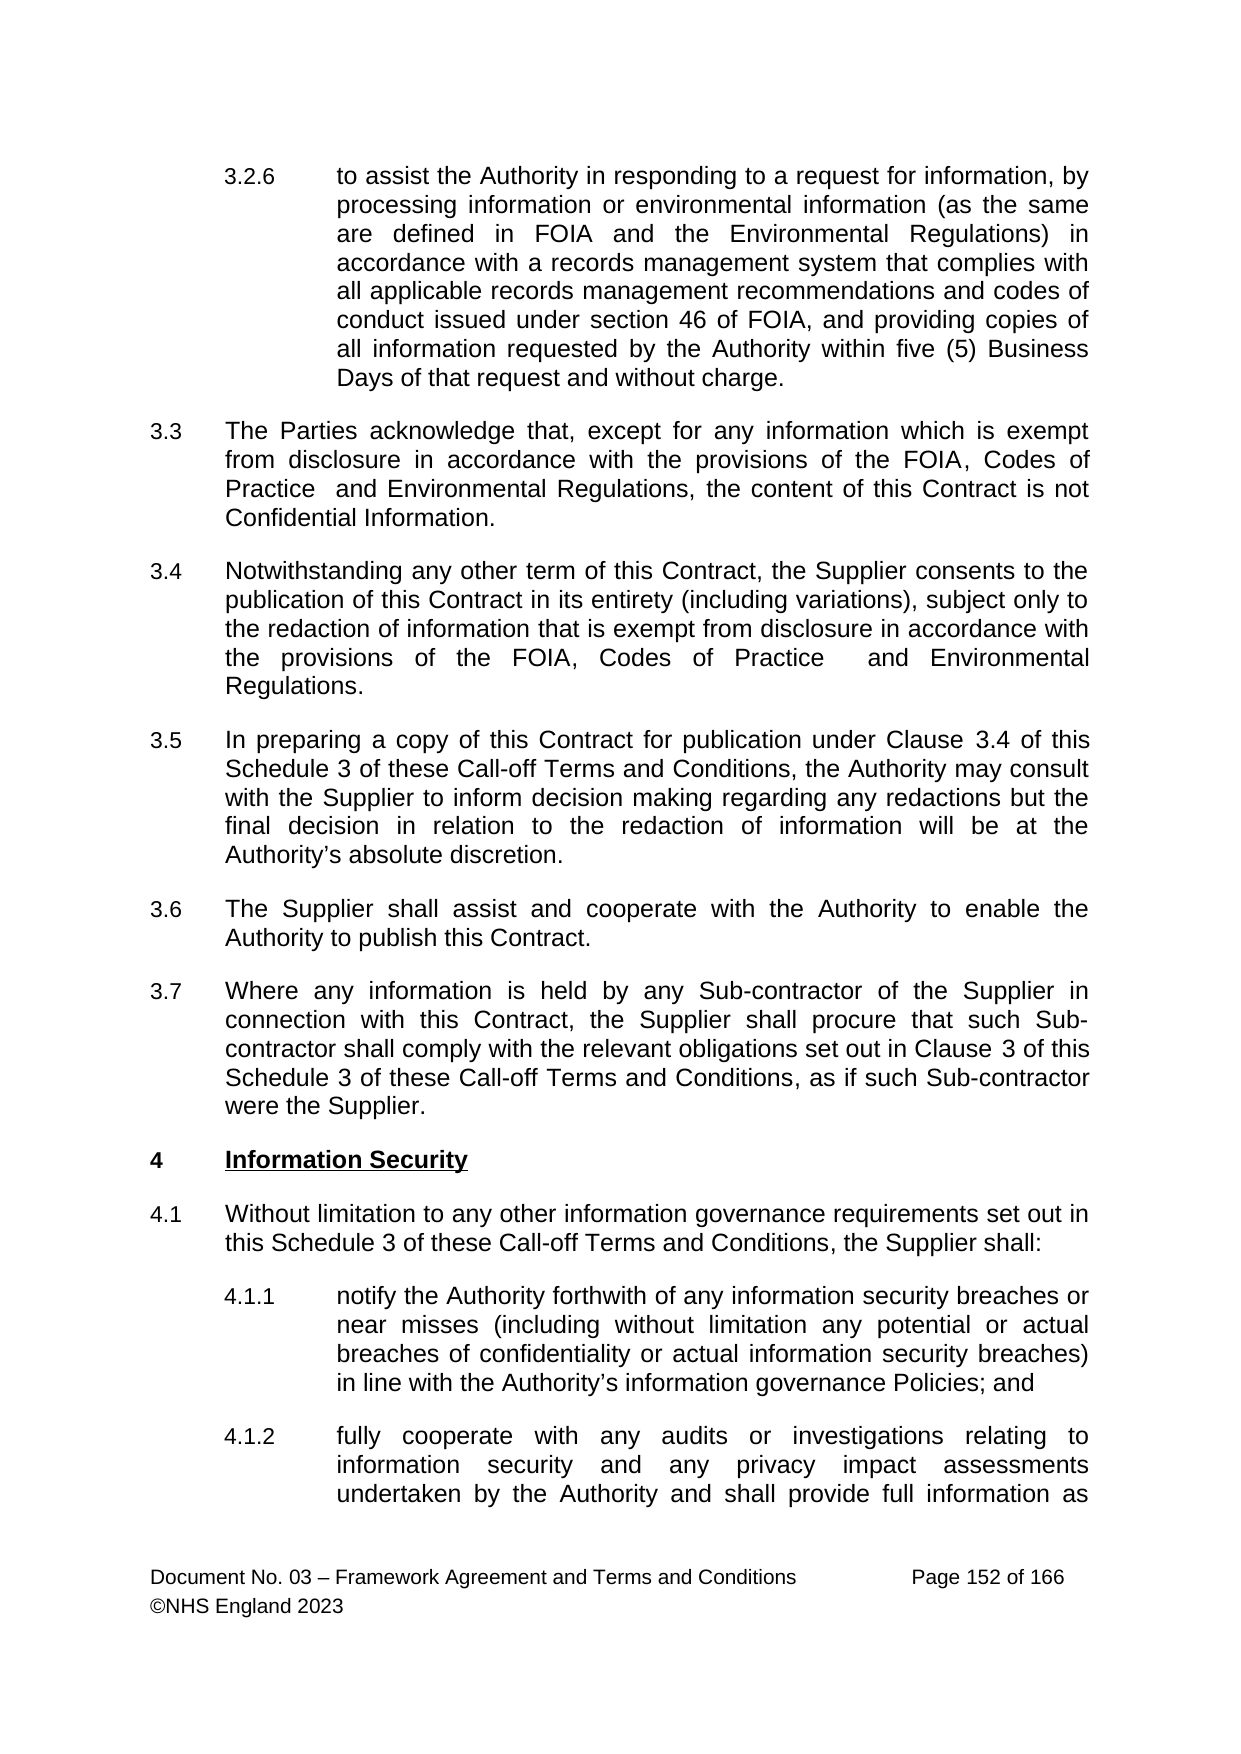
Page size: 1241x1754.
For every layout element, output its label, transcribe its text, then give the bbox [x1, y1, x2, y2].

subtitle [224, 1421, 1090, 1507]
subtitle to assist the Authority in responding to a request for information, by processing information or environmental information (as the same are defined in FOIA and the Environmental Regulations) in accordance with a records management system that complies with all applicable records management recommendations and codes of conduct issued under section 46 of FOIA, and providing copies of all information requested by the Authority within five (5) Business Days of that request and without charge. [224, 161, 1090, 391]
subtitle Information Security [150, 1145, 1090, 1174]
subtitle Notwithstanding any other term of this Contract, the Supplier consents to the publication of this Contract in its entirety (including variations), subject only to the redaction of information that is exempt from disclosure in accordance with the provisions of the FOIA, Codes of Practice and Environmental Regulations. [150, 556, 1090, 700]
subtitle The Parties acknowledge that, except for any information which is exempt from disclosure in accordance with the provisions of the FOIA, Codes of Practice and Environmental Regulations, the content of this Contract is not Confidential Information. [150, 416, 1090, 531]
subtitle notify the Authority forthwith of any information security breaches or near misses (including without limitation any potential or actual breaches of confidentiality or actual information security breaches) in line with the Authority’s information governance Policies; and [224, 1281, 1090, 1396]
subtitle Where any information is held by any Sub-contractor of the Supplier in connection with this Contract, the Supplier shall procure that such Sub-contractor shall comply with the relevant obligations set out in Clause 3 of this Schedule 3 of these Call-off Terms and Conditions, as if such Sub-contractor were the Supplier. [150, 976, 1090, 1120]
subtitle Without limitation to any other information governance requirements set out in this Schedule 3 of these Call-off Terms and Conditions, the Supplier shall: [150, 1199, 1090, 1256]
subtitle The Supplier shall assist and cooperate with the Authority to enable the Authority to publish this Contract. [150, 894, 1090, 951]
subtitle In preparing a copy of this Contract for publication under Clause 3.4 of this Schedule 3 of these Call-off Terms and Conditions, the Authority may consult with the Supplier to inform decision making regarding any redactions but the final decision in relation to the redaction of information will be at the Authority’s absolute discretion. [150, 725, 1090, 869]
